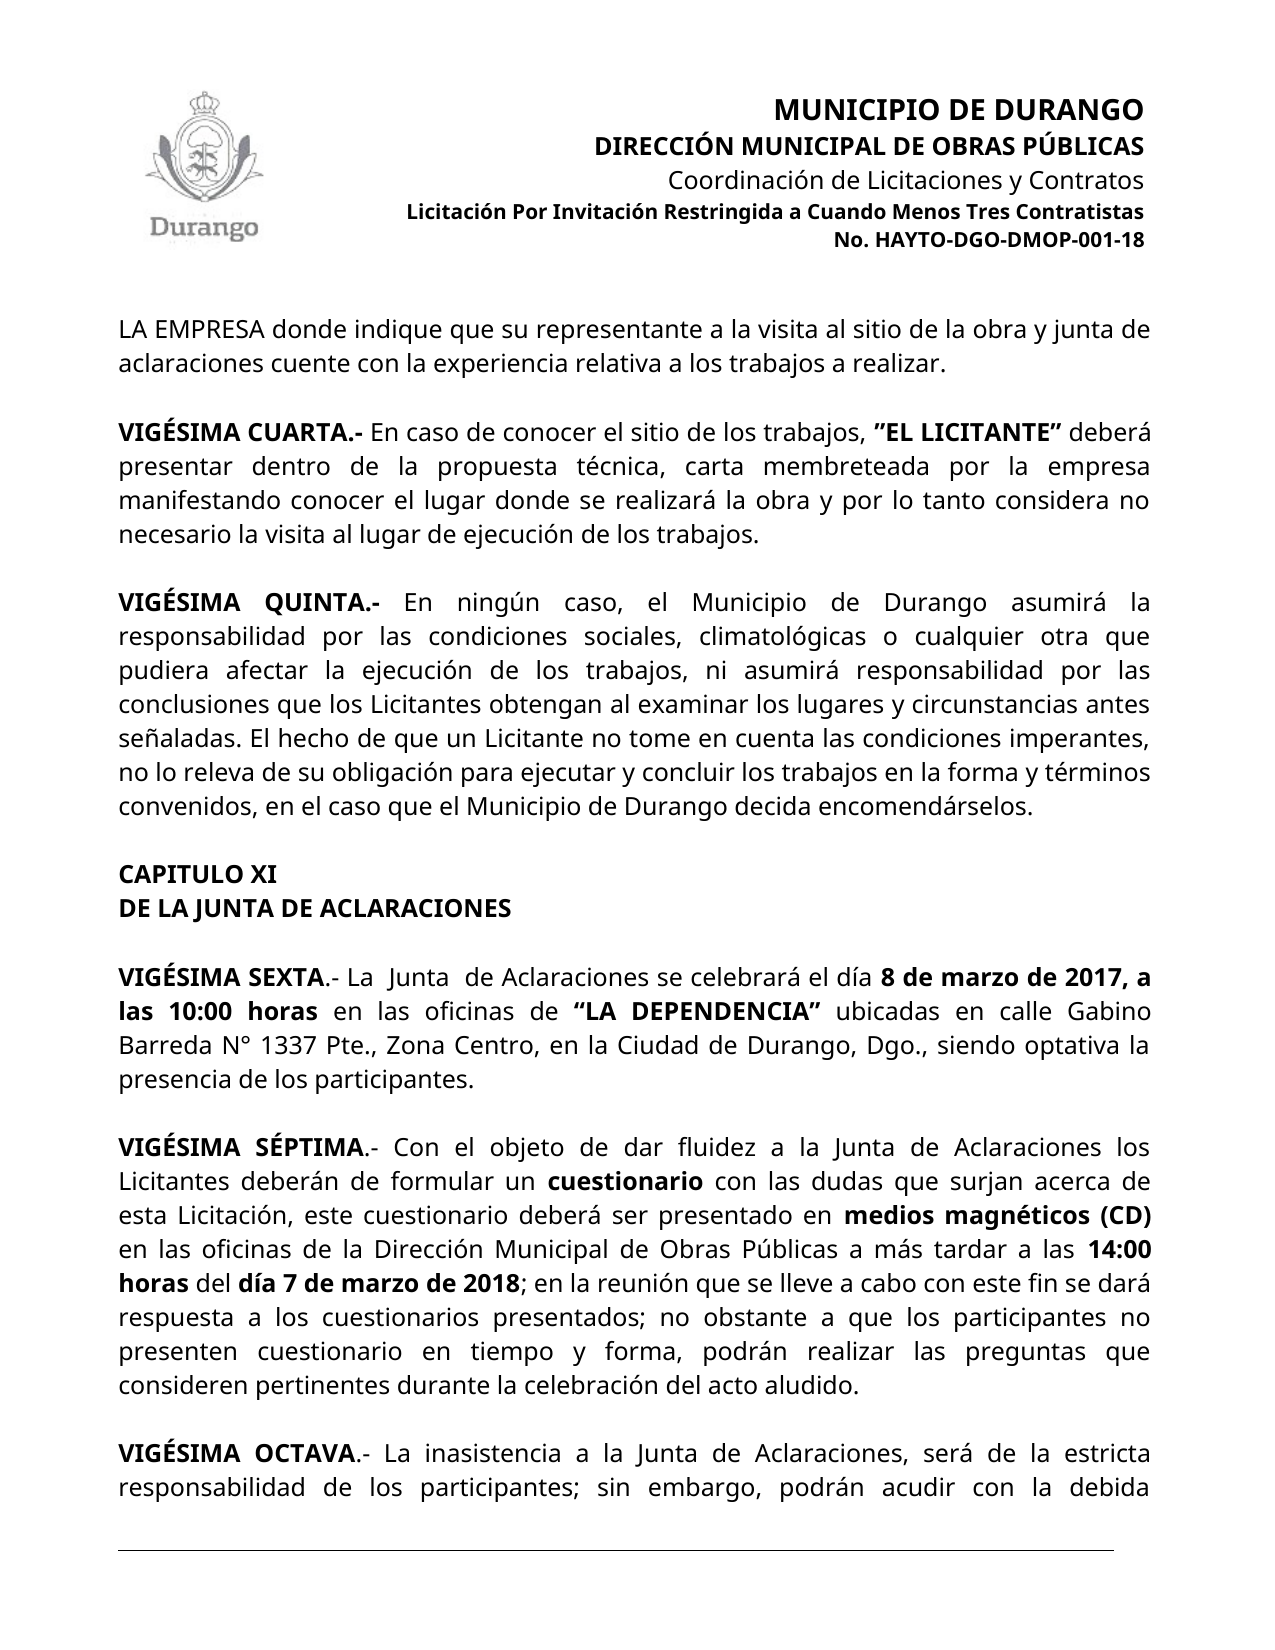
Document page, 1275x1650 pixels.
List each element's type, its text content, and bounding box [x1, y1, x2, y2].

text VIGÉSIMA CUARTA.- En caso de conocer el sitio de los trabajos, ”EL LICITANTE” deberá presentar dentro de la propuesta técnica, carta membreteada por la empresa manifestando conocer el lugar donde se realizará la obra y por lo tanto considera no necesario la visita al lugar de ejecución de los trabajos. [118, 414, 1152, 550]
text VIGÉSIMA SEXTA.- de Aclaraciones se celebrará el día 8 de marzo de 2017, a las 10:00 horas en las oficinas de “” ubicadas en calle Gabino Barreda N° 1337 Pte., Zona Centro, en de Durango, Dgo., siendo optativa la presencia de los participantes. [118, 959, 1152, 1095]
text VIGÉSIMA QUINTA.- En ningún caso, el Municipio de Durango asumirá la responsabilidad por las condiciones sociales, climatológicas o cualquier otra que pudiera afectar la ejecución de los trabajos, ni asumirá responsabilidad por las conclusiones que los Licitantes obtengan al examinar los lugares y circunstancias antes señaladas. El hecho de que un Licitante no tome en cuenta las condiciones imperantes, no lo releva de su obligación para ejecutar y concluir los trabajos en la forma y términos convenidos, en el caso que el Municipio de Durango decida encomendárselos. [118, 584, 1152, 823]
picture [133, 89, 269, 250]
text DE ACLARACIONES [118, 891, 1152, 925]
text VIGÉSIMA SÉPTIMA.- Con el objeto de dar fluidez a de Aclaraciones los Licitantes deberán de formular un cuestionario con las dudas que surjan acerca de esta Licitación, este cuestionario deberá ser presentado en medios magnéticos (CD) en las oficinas de la Dirección Municipal de Obras Públicas a más tardar a las 14:00 horas del día 7 de marzo de 2018; en la reunión que se lleve a cabo con este fin se dará respuesta a los cuestionarios presentados; no obstante a que los participantes no presenten cuestionario en tiempo y forma, podrán realizar las preguntas que consideren pertinentes durante la celebración del acto aludido. [118, 1129, 1152, 1402]
text CAPITULO XI [118, 857, 1152, 891]
